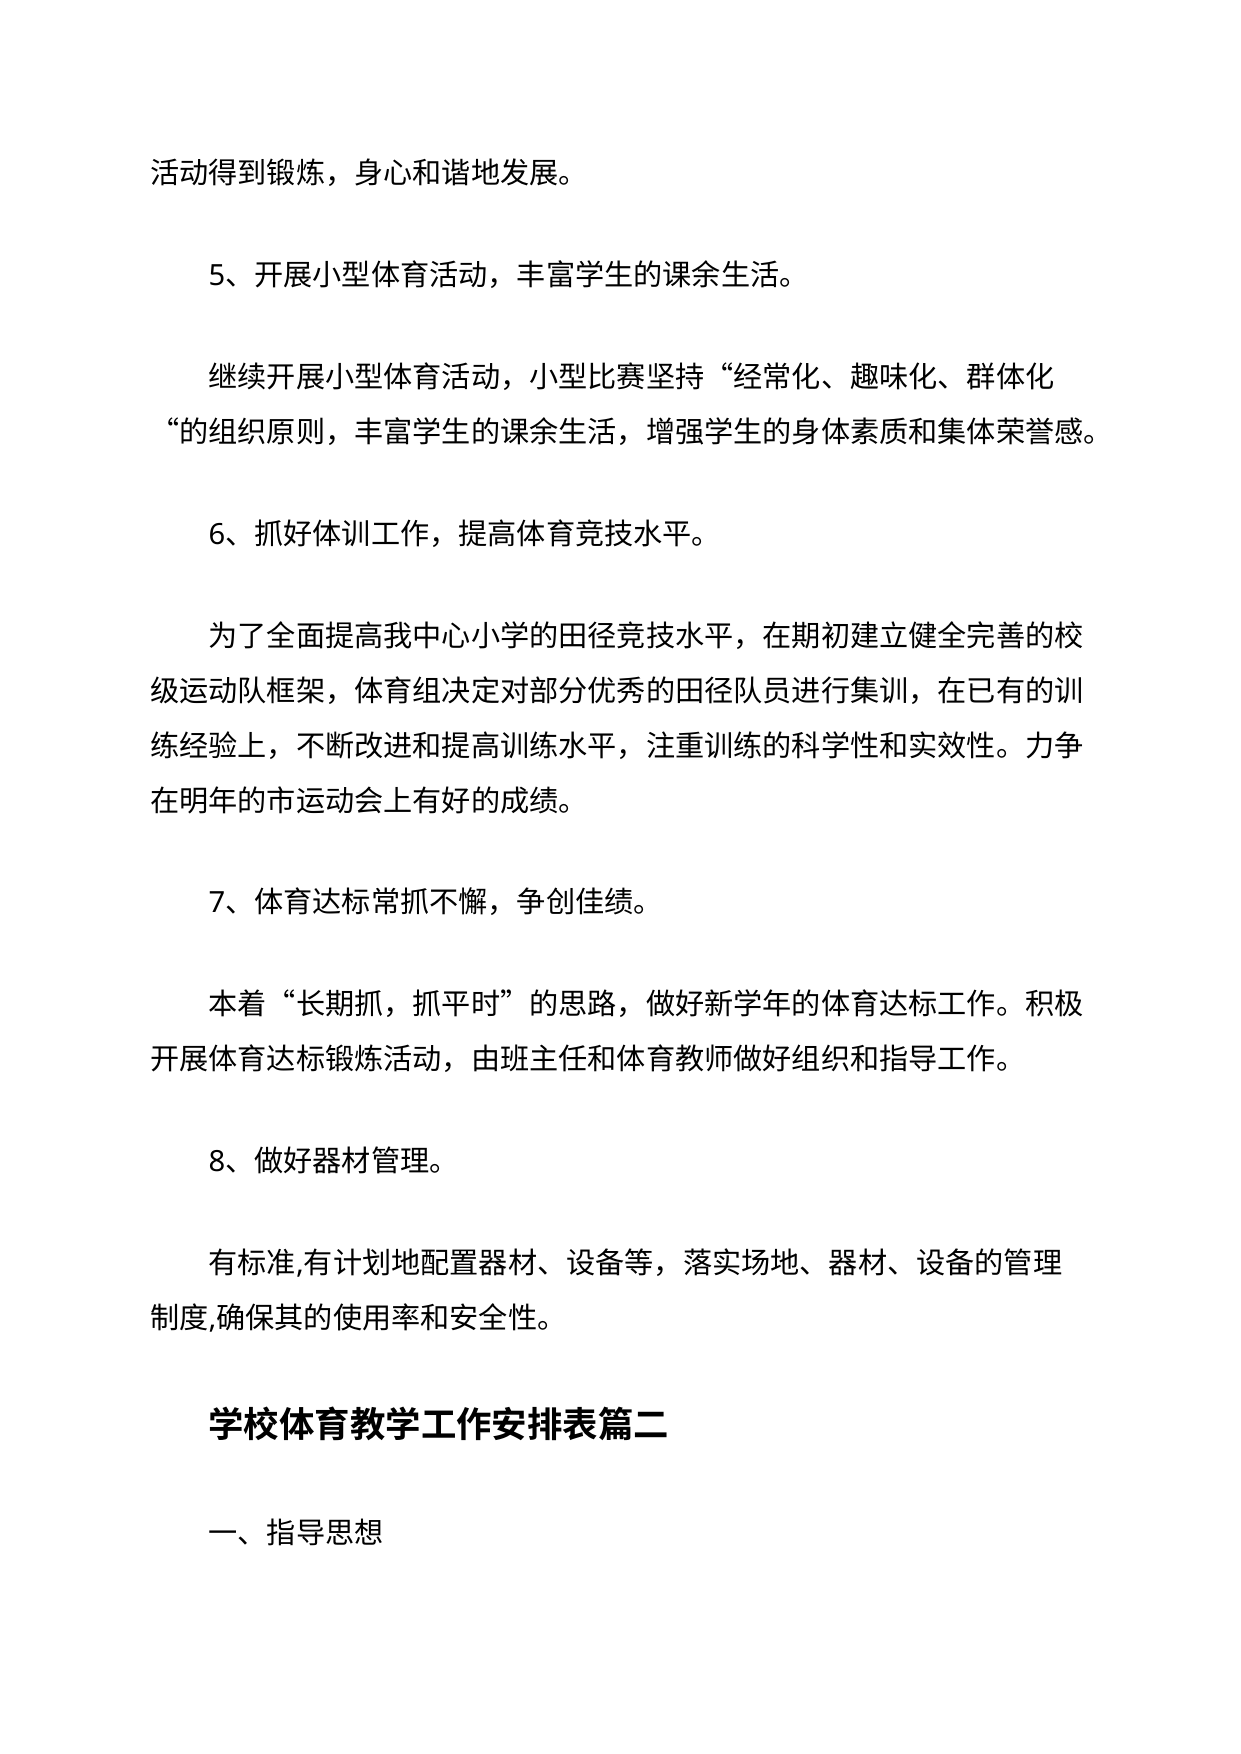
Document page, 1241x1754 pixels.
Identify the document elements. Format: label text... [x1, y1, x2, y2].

text 继续开展小型体育活动，小型比赛坚持“经常化、趣味化、群体化“的组织原则，丰富学生的课余生活，增强学生的身体素质和集体荣誉感。 [150, 354, 1090, 451]
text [150, 150, 1090, 192]
text 学校体育教学工作安排表篇二 [150, 1396, 1090, 1448]
text 7、体育达标常抓不懈，争创佳绩。 [150, 879, 1090, 921]
text 本着“长期抓，抓平时”的思路，做好新学年的体育达标工作。积极开展体育达标锻炼活动，由班主任和体育教师做好组织和指导工作。 [150, 981, 1090, 1078]
text 一、指导思想 [150, 1510, 1090, 1552]
text 6、抓好体训工作，提高体育竞技水平。 [150, 510, 1090, 553]
text 为了全面提高我中心小学的田径竞技水平，在期初建立健全完善的校级运动队框架，体育组决定对部分优秀的田径队员进行集训，在已有的训练经验上，不断改进和提高训练水平，注重训练的科学性和实效性。力争在明年的市运动会上有好的成绩。 [150, 612, 1090, 819]
text 5、开展小型体育活动，丰富学生的课余生活。 [150, 252, 1090, 294]
text 有标准,有计划地配置器材、设备等，落实场地、器材、设备的管理制度,确保其的使用率和安全性。 [150, 1239, 1090, 1337]
text 8、做好器材管理。 [150, 1137, 1090, 1180]
